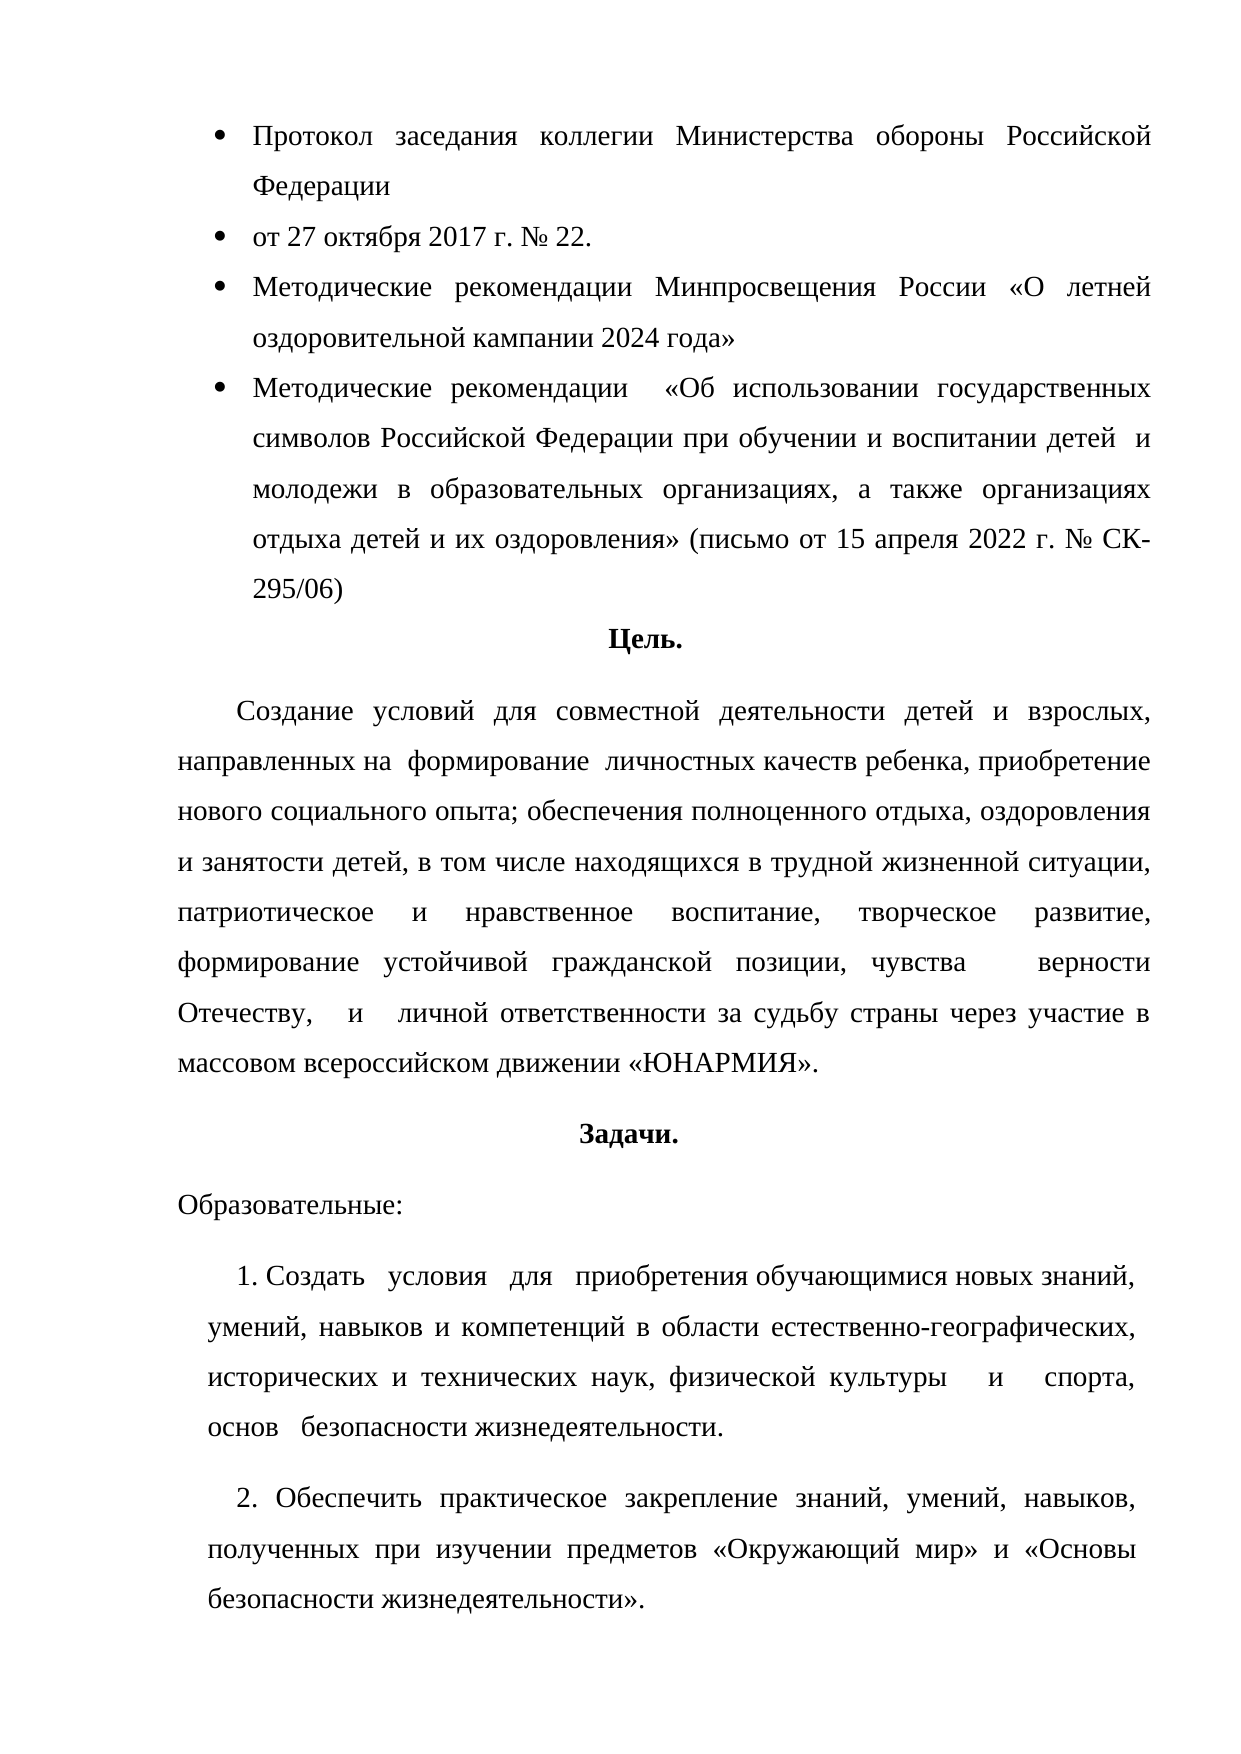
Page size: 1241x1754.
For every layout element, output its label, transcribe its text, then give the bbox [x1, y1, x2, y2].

list Методические рекомендации Минпросвещения России «О летней оздоровительной кампании 2024 года» [215, 269, 1152, 353]
text 1. Создать условия для приобретения обучающимися новых знаний, умений, навыков и компетенций в области естественно-географических, исторических и технических наук, физической культуры и спорта, основ безопасности жизнедеятельности. [207, 1258, 1137, 1443]
text 2. Обеспечить практическое закрепление знаний, умений, навыков, полученных при изучении предметов «Окружающий мир» и «Основы безопасности жизнедеятельности». [207, 1481, 1137, 1615]
text Образовательные: [177, 1187, 1137, 1221]
text Задачи. [177, 1116, 1152, 1150]
list Методические рекомендации «Об использовании государственных символов Российской Федерации при обучении и воспитании детей и молодежи в образовательных организациях, а также организациях отдыха детей и их оздоровления» (письмо от 15 апреля 2022 г. № СК-295/06) [215, 370, 1152, 605]
list от 27 октября 2017 г. № 22. [215, 219, 1152, 252]
list Протокол заседания коллегии Министерства обороны Российской Федерации [215, 118, 1152, 202]
text Создание условий для совместной деятельности детей и взрослых, направленных на формирование личностных качеств ребенка, приобретение нового социального опыта; обеспечения полноценного отдыха, оздоровления и занятости детей, в том числе находящихся в трудной жизненной ситуации, патриотическое и нравственное воспитание, творческое развитие, формирование устойчивой гражданской позиции, чувства верности Отечеству, и личной ответственности за судьбу страны через участие в массовом всероссийском движении «ЮНАРМИЯ». [177, 693, 1152, 1078]
text Цель. [177, 622, 1152, 655]
